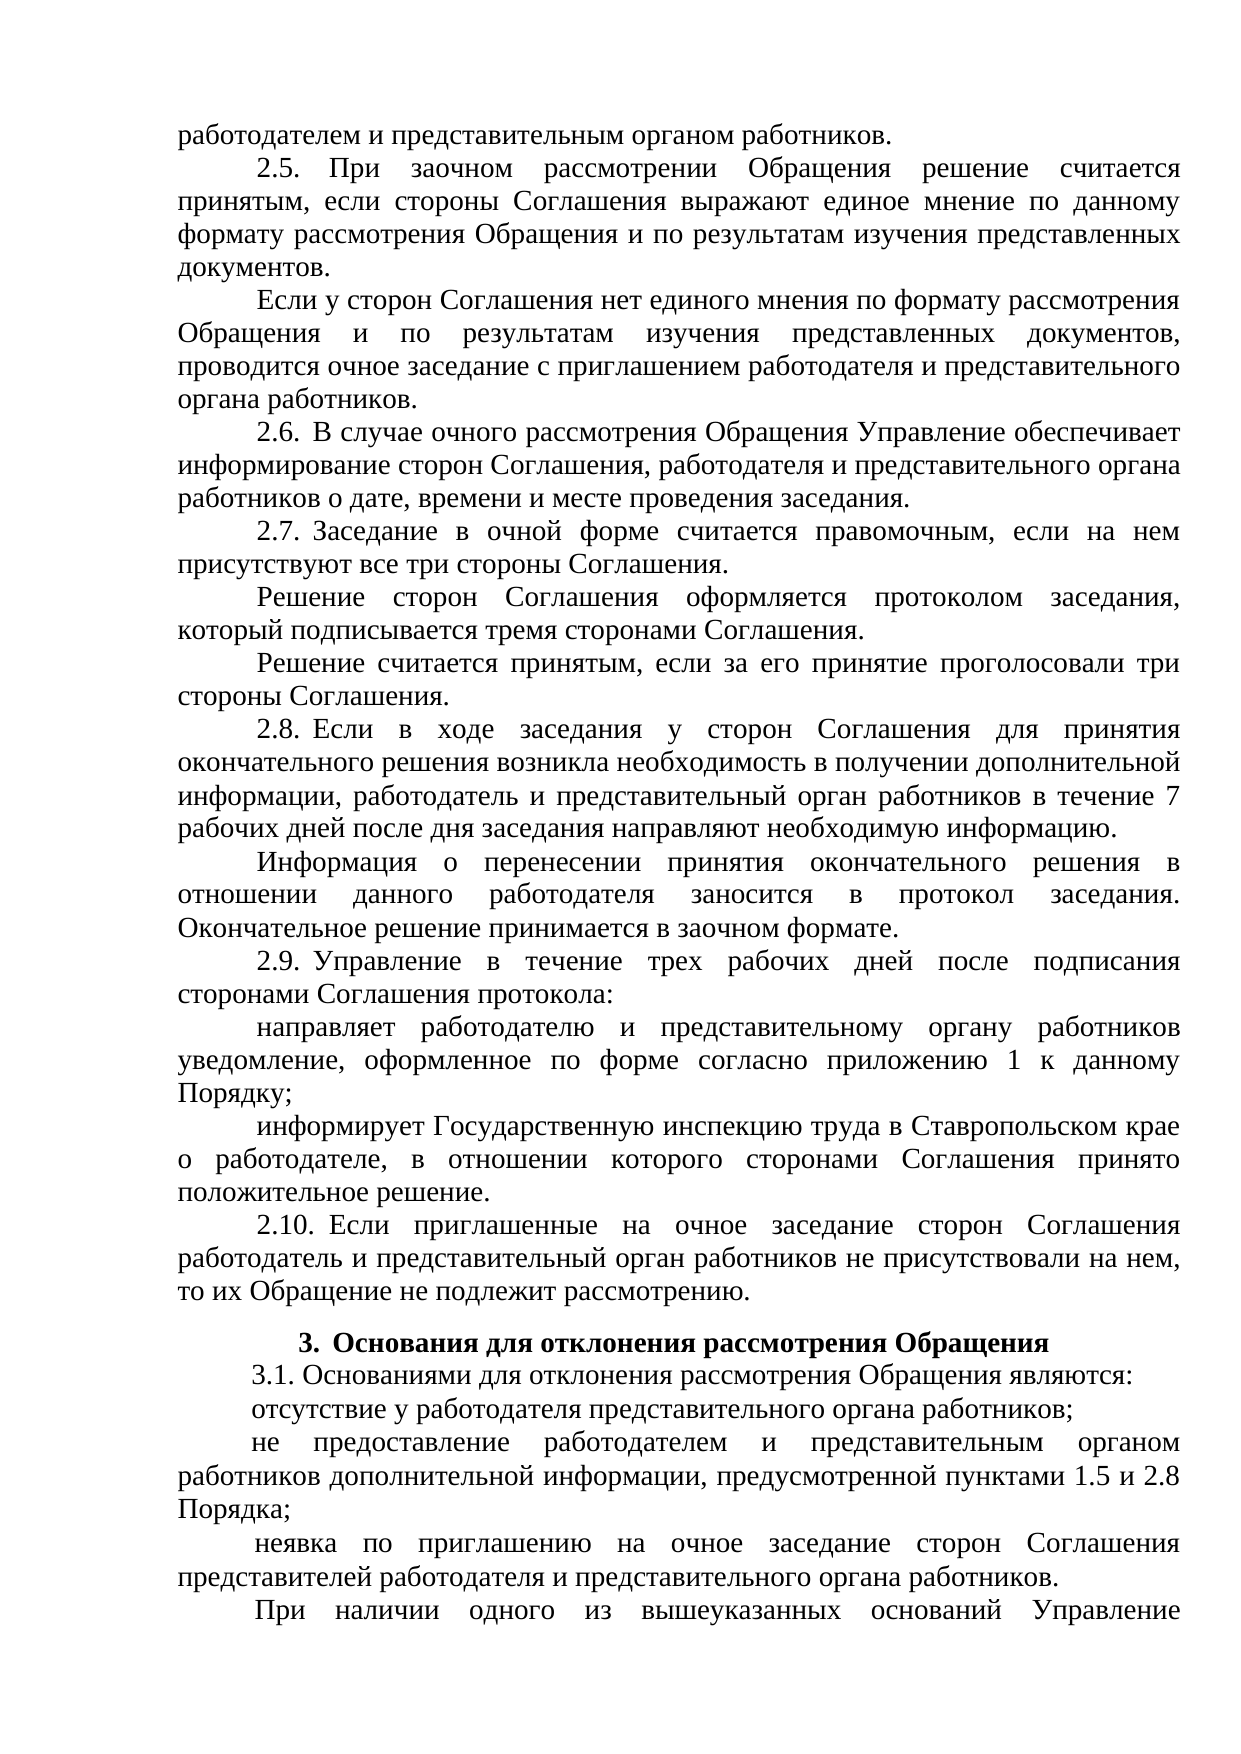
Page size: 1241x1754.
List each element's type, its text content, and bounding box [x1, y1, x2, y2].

list Основания для отклонения рассмотрения Обращения [298, 1329, 1181, 1358]
list В случае очного рассмотрения Обращения Управление обеспечивает информирование сторон Соглашения, работодателя и представительного органа работников о дате, времени и месте проведения заседания. [177, 415, 1181, 514]
list Если в ходе заседания у сторон Соглашения для принятия окончательного решения возникла необходимость в получении дополнительной информации, работодатель и представительный орган работников в течение 7 рабочих дней после дня заседания направляют необходимую информацию. [177, 712, 1181, 844]
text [177, 1593, 1181, 1626]
text Если у сторон Соглашения нет единого мнения по формату рассмотрения Обращения и по результатам изучения представленных документов, проводится очное заседание с приглашением работодателя и представительного органа работников. [177, 283, 1181, 415]
text Решение сторон Соглашения оформляется протоколом заседания, который подписывается тремя сторонами Соглашения. [177, 580, 1181, 646]
list Заседание в очной форме считается правомочным, если на нем присутствуют все три стороны Соглашения. [177, 514, 1181, 580]
text не предоставление работодателем и представительным органом работников дополнительной информации, предусмотренной пунктами 1.5 и 2.8 Порядка; [177, 1425, 1181, 1526]
text Информация о перенесении принятия окончательного решения в отношении данного работодателя заносится в протокол заседания. Окончательное решение принимается в заочном формате. [177, 844, 1181, 944]
text направляет работодателю и представительному органу работников уведомление, оформленное по форме согласно приложению 1 к данному Порядку; [177, 1010, 1181, 1109]
text информирует Государственную инспекцию труда в Ставропольском крае о работодателе, в отношении которого сторонами Соглашения принято положительное решение. [177, 1109, 1181, 1208]
list При заочном рассмотрении Обращения решение считается принятым, если стороны Соглашения выражают единое мнение по данному формату рассмотрения Обращения и по результатам изучения представленных документов. [177, 151, 1181, 283]
text отсутствие у работодателя представительного органа работников; [177, 1391, 1181, 1425]
list Управление в течение трех рабочих дней после подписания сторонами Соглашения протокола: [177, 944, 1181, 1010]
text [177, 118, 1181, 151]
text 3.1. Основаниями для отклонения рассмотрения Обращения являются: [177, 1358, 1181, 1391]
text Решение считается принятым, если за его принятие проголосовали три стороны Соглашения. [177, 646, 1181, 712]
list Если приглашенные на очное заседание сторон Соглашения работодатель и представительный орган работников не присутствовали на нем, то их Обращение не подлежит рассмотрению. [177, 1208, 1181, 1307]
text неявка по приглашению на очное заседание сторон Соглашения представителей работодателя и представительного органа работников. [177, 1526, 1181, 1593]
